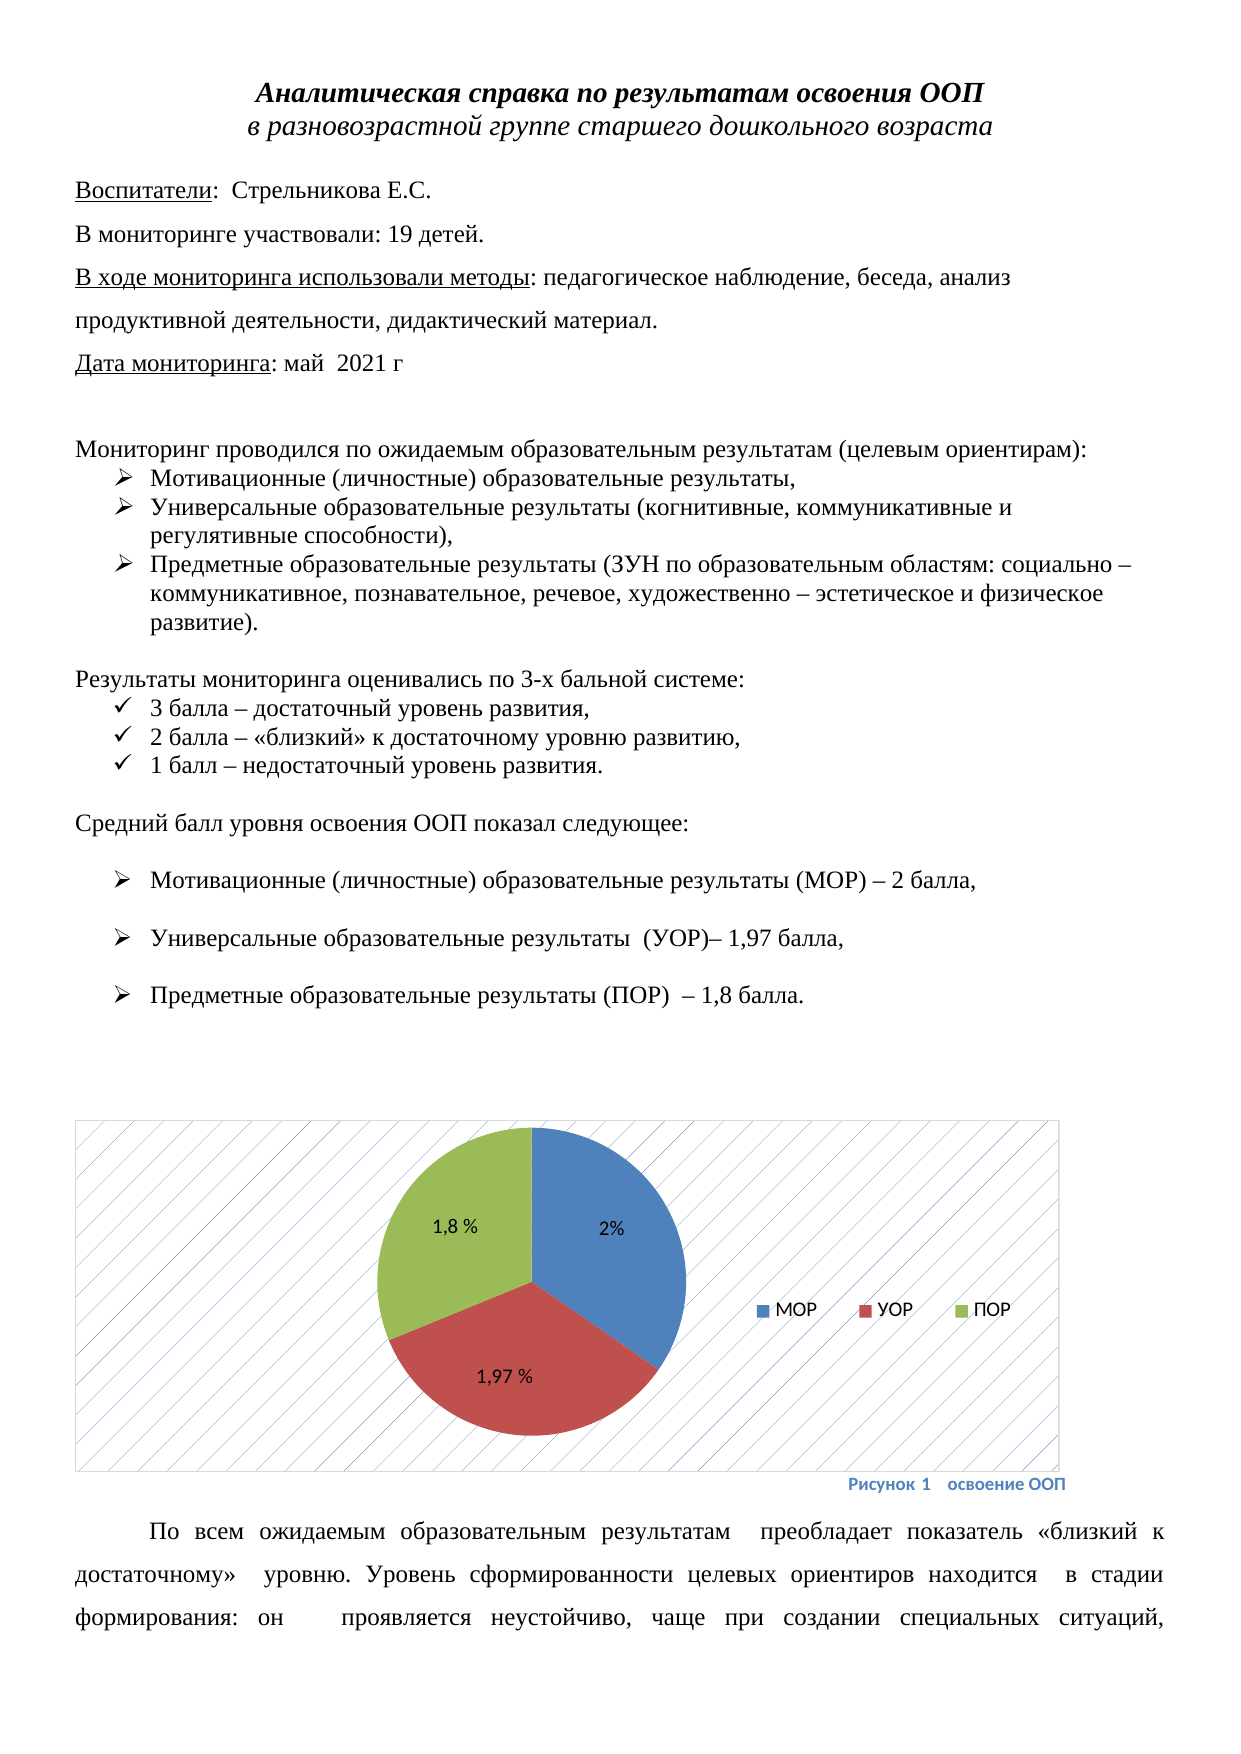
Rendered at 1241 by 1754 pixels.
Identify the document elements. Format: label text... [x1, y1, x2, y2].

text Дата мониторинга: май 2021 г [75, 348, 1165, 377]
text Воспитатели: Стрельникова Е.С. [75, 176, 1165, 204]
list Предметные образовательные результаты (ПОР) – 1,8 балла. [112, 981, 1165, 1009]
text Средний балл уровня освоения ООП показал следующее: [75, 808, 1165, 837]
text Мониторинг проводился по ожидаемым образовательным результатам (целевым ориентирам): [75, 434, 1165, 463]
list Универсальные образовательные результаты (УОР)– 1,97 балла, [112, 923, 1165, 952]
list 2 балла – «близкий» к достаточному уровню развитию, [112, 722, 1165, 751]
list 3 балла – достаточный уровень развития, [112, 693, 1165, 722]
text Рисунок 1 освоение ООП [75, 1472, 1165, 1495]
text в разновозрастной группе старшего дошкольного возраста [75, 108, 1165, 142]
list Мотивационные (личностные) образовательные результаты (МОР) – 2 балла, [112, 866, 1165, 894]
text В ходе мониторинга использовали методы: педагогическое наблюдение, беседа, анализ продуктивной деятельности, дидактический материал. [75, 262, 1165, 334]
list 1 балл – недостаточный уровень развития. [112, 751, 1165, 779]
list Предметные образовательные результаты (ЗУН по образовательным областям: социально – коммуникативное, познавательное, речевое, художественно – эстетическое и физическое развитие). [112, 549, 1165, 636]
text В мониторинге участвовали: 19 детей. [75, 219, 1165, 247]
text Аналитическая справка по результатам освоения ООП [75, 75, 1165, 108]
list Универсальные образовательные результаты (когнитивные, коммуникативные и регулятивные способности), [112, 492, 1165, 549]
list Мотивационные (личностные) образовательные результаты, [112, 463, 1165, 492]
text Результаты мониторинга оценивались по 3-х бальной системе: [75, 664, 1165, 693]
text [75, 1516, 1165, 1631]
